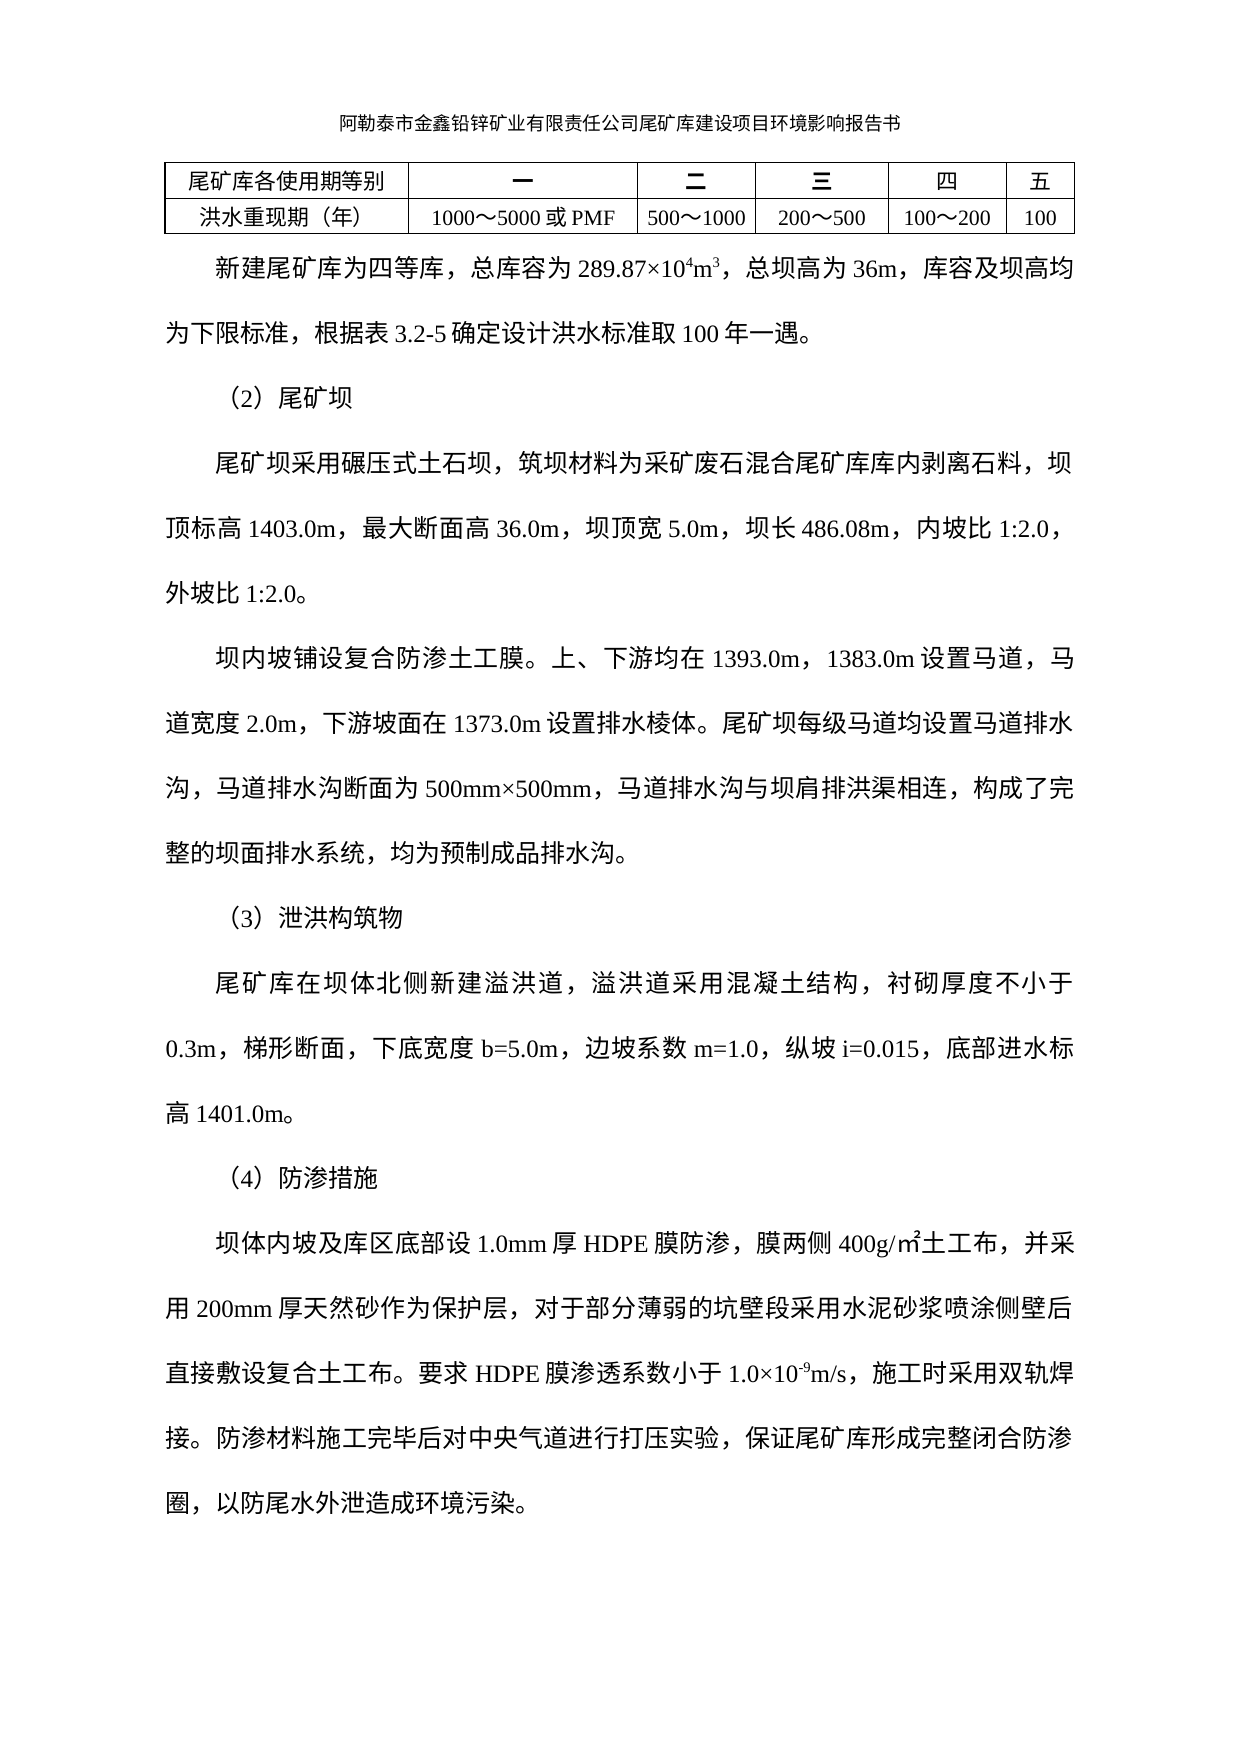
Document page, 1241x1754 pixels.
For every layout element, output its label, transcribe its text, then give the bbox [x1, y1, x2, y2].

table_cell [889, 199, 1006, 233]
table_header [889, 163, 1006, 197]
text 坝内坡铺设复合防渗土工膜。上、下游均在1393.0m，1383.0m设置马道，马道宽度2.0m，下游坡面在1373.0m设置排水棱体。尾矿坝每级马道均设置马道排水沟，马道排水沟断面为500mm×500mm，马道排水沟与坝肩排洪渠相连，构成了完整的坝面排水系统，均为预制成品排水沟。 [165, 624, 1075, 884]
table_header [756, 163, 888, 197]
text 坝体内坡及库区底部设1.0mm厚HDPE膜防渗，膜两侧400g/㎡土工布，并采用200mm厚天然砂作为保护层，对于部分薄弱的坑壁段采用水泥砂浆喷涂侧壁后直接敷设复合土工布。要求HDPE膜渗透系数小于1.0×10-9m/s，施工时采用双轨焊接。防渗材料施工完毕后对中央气道进行打压实验，保证尾矿库形成完整闭合防渗圈，以防尾水外泄造成环境污染。 [165, 1209, 1075, 1534]
text （3）泄洪构筑物 [165, 884, 1075, 949]
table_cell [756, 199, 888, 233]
text 尾矿坝采用碾压式土石坝，筑坝材料为采矿废石混合尾矿库库内剥离石料，坝顶标高1403.0m，最大断面高36.0m，坝顶宽5.0m，坝长486.08m，内坡比1:2.0，外坡比1:2.0。 [165, 429, 1075, 624]
text （2）尾矿坝 [165, 364, 1075, 429]
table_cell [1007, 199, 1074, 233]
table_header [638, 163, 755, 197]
text （4）防渗措施 [165, 1144, 1075, 1209]
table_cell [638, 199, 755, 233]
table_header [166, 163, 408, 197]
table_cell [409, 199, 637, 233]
text 尾矿库在坝体北侧新建溢洪道，溢洪道采用混凝土结构，衬砌厚度不小于0.3m，梯形断面，下底宽度b=5.0m，边坡系数m=1.0，纵坡i=0.015，底部进水标高1401.0m。 [165, 949, 1075, 1144]
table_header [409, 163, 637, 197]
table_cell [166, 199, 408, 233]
text 新建尾矿库为四等库，总库容为289.87×104m3，总坝高为36m，库容及坝高均为下限标准，根据表3.2-5确定设计洪水标准取100年一遇。 [165, 234, 1075, 364]
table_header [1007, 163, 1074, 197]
